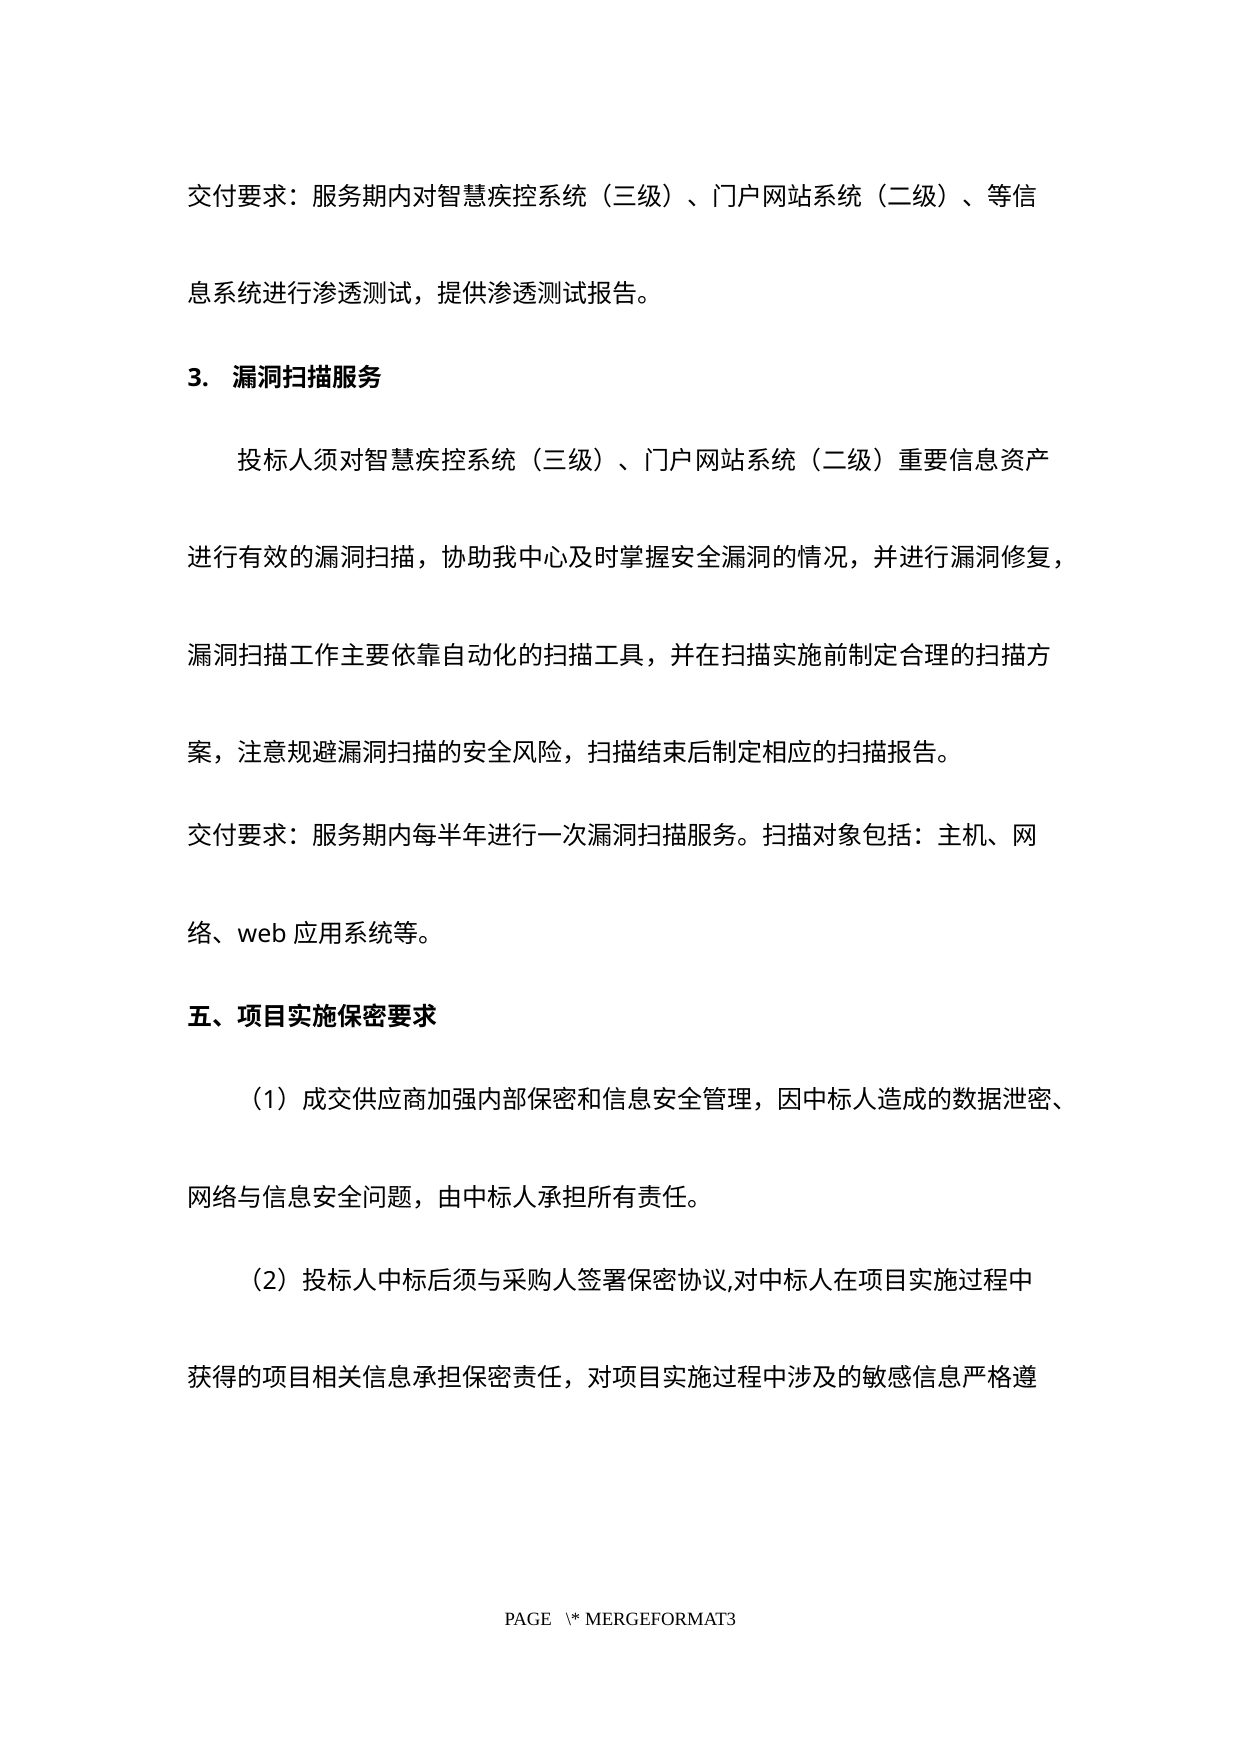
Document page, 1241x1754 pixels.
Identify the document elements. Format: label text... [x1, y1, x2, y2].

text 五、项目实施保密要求 [187, 982, 1053, 1047]
text （1）成交供应商加强内部保密和信息安全管理，因中标人造成的数据泄密、网络与信息安全问题，由中标人承担所有责任。 [187, 1065, 1053, 1228]
text 投标人须对智慧疾控系统（三级）、门户网站系统（二级）重要信息资产进行有效的漏洞扫描，协助我中心及时掌握安全漏洞的情况，并进行漏洞修复，漏洞扫描工作主要依靠自动化的扫描工具，并在扫描实施前制定合理的扫描方案，注意规避漏洞扫描的安全风险，扫描结束后制定相应的扫描报告。 [187, 426, 1053, 783]
text 交付要求：服务期内对智慧疾控系统（三级）、门户网站系统（二级）、等信息系统进行渗透测试，提供渗透测试报告。 [187, 162, 1053, 324]
list 漏洞扫描服务 [187, 343, 1053, 408]
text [187, 1246, 1053, 1408]
text 交付要求：服务期内每半年进行一次漏洞扫描服务。扫描对象包括：主机、网络、web 应用系统等。 [187, 801, 1053, 964]
